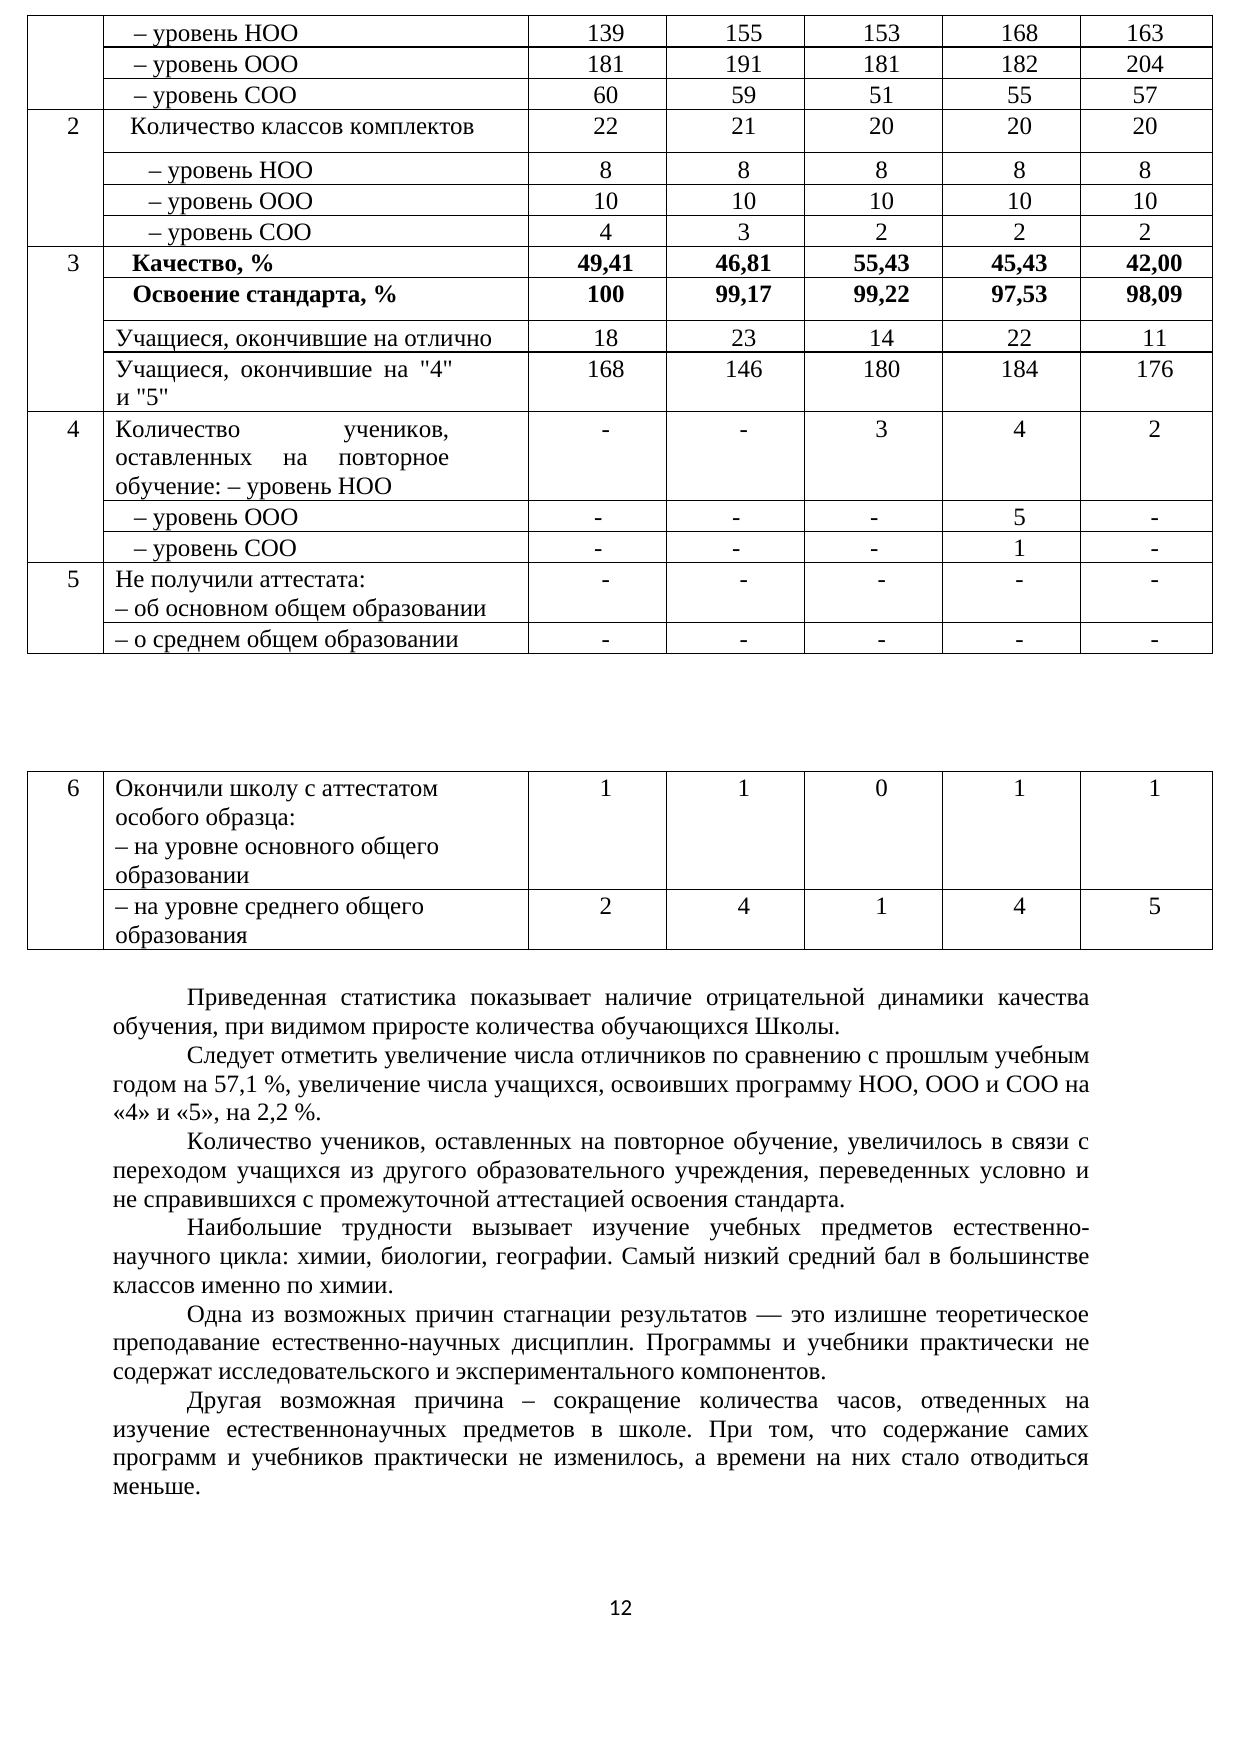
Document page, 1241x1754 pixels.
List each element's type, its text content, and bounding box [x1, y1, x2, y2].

table_cell 1 [943, 532, 1080, 562]
table_cell 10 [943, 185, 1080, 214]
table_header 6 [28, 772, 103, 948]
table_cell - [1081, 501, 1212, 531]
table_cell 11 [1081, 321, 1212, 351]
table_cell 3 [805, 412, 942, 500]
table_header 1 [667, 772, 804, 888]
table_cell 153 [805, 16, 942, 46]
table_cell 146 [667, 353, 804, 411]
table_cell 4 [28, 412, 103, 562]
table_cell 8 [1081, 153, 1212, 183]
table_cell 100 [529, 278, 666, 320]
table_cell - [529, 532, 666, 562]
table_cell 22 [529, 110, 666, 152]
table_cell 168 [529, 353, 666, 411]
text Количество учеников, оставленных на повторное обучение, увеличилось в связи с переходом учащихся из другого образовательного учреждения, переведенных условно и не справившихся с промежуточной аттестацией освоения стандарта. [113, 1126, 1090, 1212]
table_cell 4 [529, 216, 666, 246]
table_cell - [667, 623, 804, 653]
table_cell - [667, 563, 804, 622]
table_cell 98,09 [1081, 278, 1212, 320]
table_cell – уровень СОО [104, 532, 528, 562]
table_cell 3 [667, 216, 804, 246]
table_cell 155 [667, 16, 804, 46]
table_cell 1 [805, 890, 942, 948]
table_cell 4 [943, 412, 1080, 500]
table_cell – уровень СОО [104, 216, 528, 246]
table_cell - [1081, 623, 1212, 653]
table_cell 4 [667, 890, 804, 948]
table_cell 10 [805, 185, 942, 214]
table_cell 2 [1081, 412, 1212, 500]
table_cell - [1081, 532, 1212, 562]
table_cell 139 [529, 16, 666, 46]
table_cell 2 [529, 890, 666, 948]
table_cell - [529, 412, 666, 500]
text Приведенная статистика показывает наличие отрицательной динамики качества обучения, при видимом приросте количества обучающихся Школы. [113, 982, 1090, 1040]
table_cell Освоение стандарта, % [104, 278, 528, 320]
table_cell 97,53 [943, 278, 1080, 320]
table_cell 180 [805, 353, 942, 411]
table_cell - [805, 501, 942, 531]
table_cell - [529, 501, 666, 531]
table_cell 10 [529, 185, 666, 214]
table_cell 4 [943, 890, 1080, 948]
table_cell 204 [1081, 48, 1212, 78]
table_cell – уровень ООО [104, 185, 528, 214]
table_cell 10 [667, 185, 804, 214]
table_cell 3 [28, 247, 103, 411]
table_cell 5 [1081, 890, 1212, 948]
table_cell 23 [667, 321, 804, 351]
table_cell 8 [667, 153, 804, 183]
table_cell 163 [1081, 16, 1212, 46]
table_cell 99,22 [805, 278, 942, 320]
table_cell 5 [943, 501, 1080, 531]
table_cell – о среднем общем образовании [104, 623, 528, 653]
table_cell 59 [667, 79, 804, 109]
table_cell - [805, 623, 942, 653]
table_cell 57 [1081, 79, 1212, 109]
table_cell 8 [805, 153, 942, 183]
table_cell 2 [805, 216, 942, 246]
table_cell 2 [1081, 216, 1212, 246]
table_cell 46,81 [667, 247, 804, 277]
table_cell 22 [943, 321, 1080, 351]
table_cell 2 [28, 110, 103, 246]
table_header 1 [943, 772, 1080, 888]
table_cell - [943, 623, 1080, 653]
table_cell 55,43 [805, 247, 942, 277]
table_cell 181 [529, 48, 666, 78]
table_cell 51 [805, 79, 942, 109]
table_cell - [529, 623, 666, 653]
table_cell - [667, 532, 804, 562]
table_cell Учащиеся, окончившие на отлично [104, 321, 528, 351]
table_cell 181 [805, 48, 942, 78]
table_cell - [805, 563, 942, 622]
table_header 1 [529, 772, 666, 888]
table_cell - [943, 563, 1080, 622]
table_cell 5 [28, 563, 103, 653]
table_header 0 [805, 772, 942, 888]
table_cell 182 [943, 48, 1080, 78]
table_cell 20 [1081, 110, 1212, 152]
text Другая возможная причина – сокращение количества часов, отведенных на изучение естественнонаучных предметов в школе. При том, что содержание самих программ и учебников практически не изменилось, а времени на них стало отводиться меньше. [113, 1385, 1090, 1500]
table_cell Количество классов комплектов [104, 110, 528, 152]
table_cell 20 [943, 110, 1080, 152]
table_cell 8 [943, 153, 1080, 183]
table_cell 21 [667, 110, 804, 152]
text Наибольшие трудности вызывает изучение учебных предметов естественно-научного цикла: химии, биологии, географии. Самый низкий средний бал в большинстве классов именно по химии. [113, 1212, 1090, 1299]
table_cell Не получили аттестата: – об основном общем образовании [104, 563, 528, 622]
table_header Окончили школу с аттестатом особого образца: – на уровне основного общего образовании [104, 772, 528, 888]
text Следует отметить увеличение числа отличников по сравнению с прошлым учебным годом на 57,1 %, увеличение числа учащихся, освоивших программу НОО, ООО и СОО на «4» и «5», на 2,2 %. [113, 1040, 1090, 1126]
table_cell 1 [28, 16, 103, 109]
table_cell – уровень НОО [104, 16, 528, 46]
table_cell 45,43 [943, 247, 1080, 277]
table_cell 168 [943, 16, 1080, 46]
table_cell 60 [529, 79, 666, 109]
table_cell 2 [943, 216, 1080, 246]
table_cell 176 [1081, 353, 1212, 411]
table_cell Количество учеников, оставленных на повторное обучение: – уровень НОО [104, 412, 528, 500]
table_cell 14 [805, 321, 942, 351]
table_cell - [1081, 563, 1212, 622]
table_cell 191 [667, 48, 804, 78]
table_cell 18 [529, 321, 666, 351]
table_cell 20 [805, 110, 942, 152]
table_cell 8 [529, 153, 666, 183]
table_cell – уровень НОО [104, 153, 528, 183]
table_cell – уровень СОО [104, 79, 528, 109]
table_cell Учащиеся, окончившие на "4" и "5" [104, 353, 528, 411]
table_cell 49,41 [529, 247, 666, 277]
table_cell - [529, 563, 666, 622]
table_cell 10 [1081, 185, 1212, 214]
text Одна из возможных причин стагнации результатов — это излишне теоретическое преподавание естественно-научных дисциплин. Программы и учебники практически не содержат исследовательского и экспериментального компонентов. [113, 1299, 1090, 1385]
table_cell - [667, 501, 804, 531]
table_cell – уровень ООО [104, 501, 528, 531]
table_cell - [805, 532, 942, 562]
table_cell 55 [943, 79, 1080, 109]
table_cell - [667, 412, 804, 500]
table_cell 42,00 [1081, 247, 1212, 277]
table_cell – на уровне среднего общего образования [104, 890, 528, 948]
table_cell 184 [943, 353, 1080, 411]
table_cell – уровень ООО [104, 48, 528, 78]
table_cell Качество, % [104, 247, 528, 277]
table_cell 99,17 [667, 278, 804, 320]
table_header 1 [1081, 772, 1212, 888]
